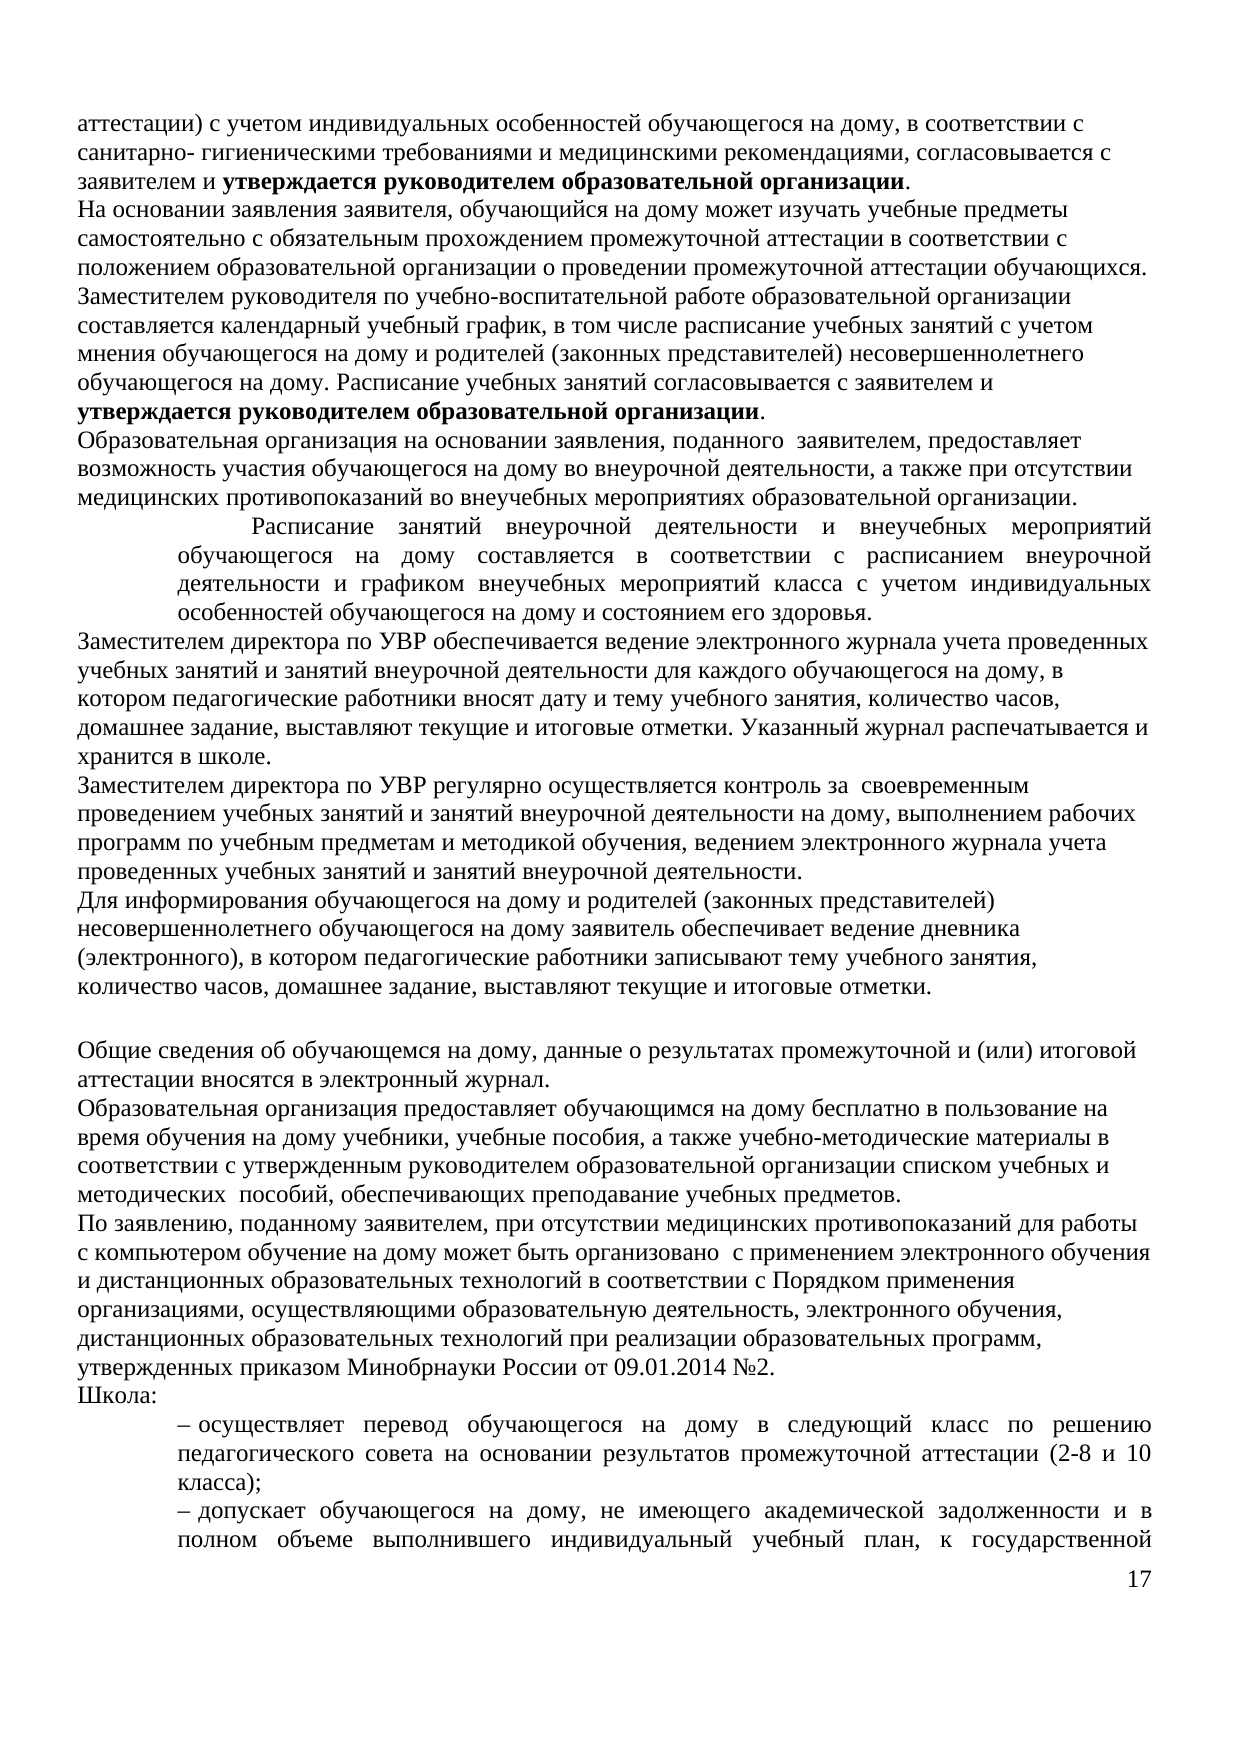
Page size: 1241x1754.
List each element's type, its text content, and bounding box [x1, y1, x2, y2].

text Заместителем руководителя по учебно-воспитательной работе образовательной организации составляется календарный учебный график, в том числе расписание учебных занятий с учетом мнения обучающегося на дому и родителей (законных представителей) несовершеннолетнего обучающегося на дому. Расписание учебных занятий согласовывается с заявителем и утверждается руководителем образовательной организации. [77, 281, 1152, 425]
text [77, 108, 1152, 194]
list осуществляет перевод обучающегося на дому в следующий класс по решению педагогического совета на основании результатов промежуточной аттестации (2-8 и 10 класса); [177, 1409, 1152, 1496]
text На основании заявления заявителя, обучающийся на дому может изучать учебные предметы самостоятельно с обязательным прохождением промежуточной аттестации в соответствии с положением образовательной организации о проведении промежуточной аттестации обучающихся. [77, 194, 1151, 281]
text Образовательная организация предоставляет обучающимся на дому бесплатно в пользование на время обучения на дому учебники, учебные пособия, а также учебно-методические материалы в соответствии с утвержденным руководителем образовательной организации списком учебных и методических пособий, обеспечивающих преподавание учебных предметов. [77, 1093, 1152, 1208]
text Для информирования обучающегося на дому и родителей (законных представителей) несовершеннолетнего обучающегося на дому заявитель обеспечивает ведение дневника (электронного), в котором педагогические работники записывают тему учебного занятия, количество часов, домашнее задание, выставляют текущие и итоговые отметки. [77, 885, 1152, 1000]
text Общие сведения об обучающемся на дому, данные о результатах промежуточной и (или) итоговой аттестации вносятся в электронный журнал. [77, 1035, 1151, 1093]
text По заявлению, поданному заявителем, при отсутствии медицинских противопоказаний для работы с компьютером обучение на дому может быть организовано с применением электронного обучения и дистанционных образовательных технологий в соответствии с Порядком применения организациями, осуществляющими образовательную деятельность, электронного обучения, дистанционных образовательных технологий при реализации образовательных программ, утвержденных приказом Минобрнауки России от 09.01.2014 №2. [77, 1208, 1152, 1381]
text Заместителем директора по УВР обеспечивается ведение электронного журнала учета проведенных учебных занятий и занятий внеурочной деятельности для каждого обучающегося на дому, в котором педагогические работники вносят дату и тему учебного занятия, количество часов, домашнее задание, выставляют текущие и итоговые отметки. Указанный журнал распечатывается и хранится в школе. [77, 626, 1152, 770]
text Школа: [77, 1381, 1152, 1409]
text Расписание занятий внеурочной деятельности и внеучебных мероприятий обучающегося на дому составляется в соответствии с расписанием внеурочной деятельности и графиком внеучебных мероприятий класса с учетом индивидуальных особенностей обучающегося на дому и состоянием его здоровья. [177, 511, 1152, 626]
text Заместителем директора по УВР регулярно осуществляется контроль за своевременным проведением учебных занятий и занятий внеурочной деятельности на дому, выполнением рабочих программ по учебным предметам и методикой обучения, ведением электронного журнала учета проведенных учебных занятий и занятий внеурочной деятельности. [77, 770, 1152, 885]
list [177, 1496, 1152, 1553]
text Образовательная организация на основании заявления, поданного заявителем, предоставляет возможность участия обучающегося на дому во внеурочной деятельности, а также при отсутствии медицинских противопоказаний во внеучебных мероприятиях образовательной организации. [77, 425, 1151, 511]
